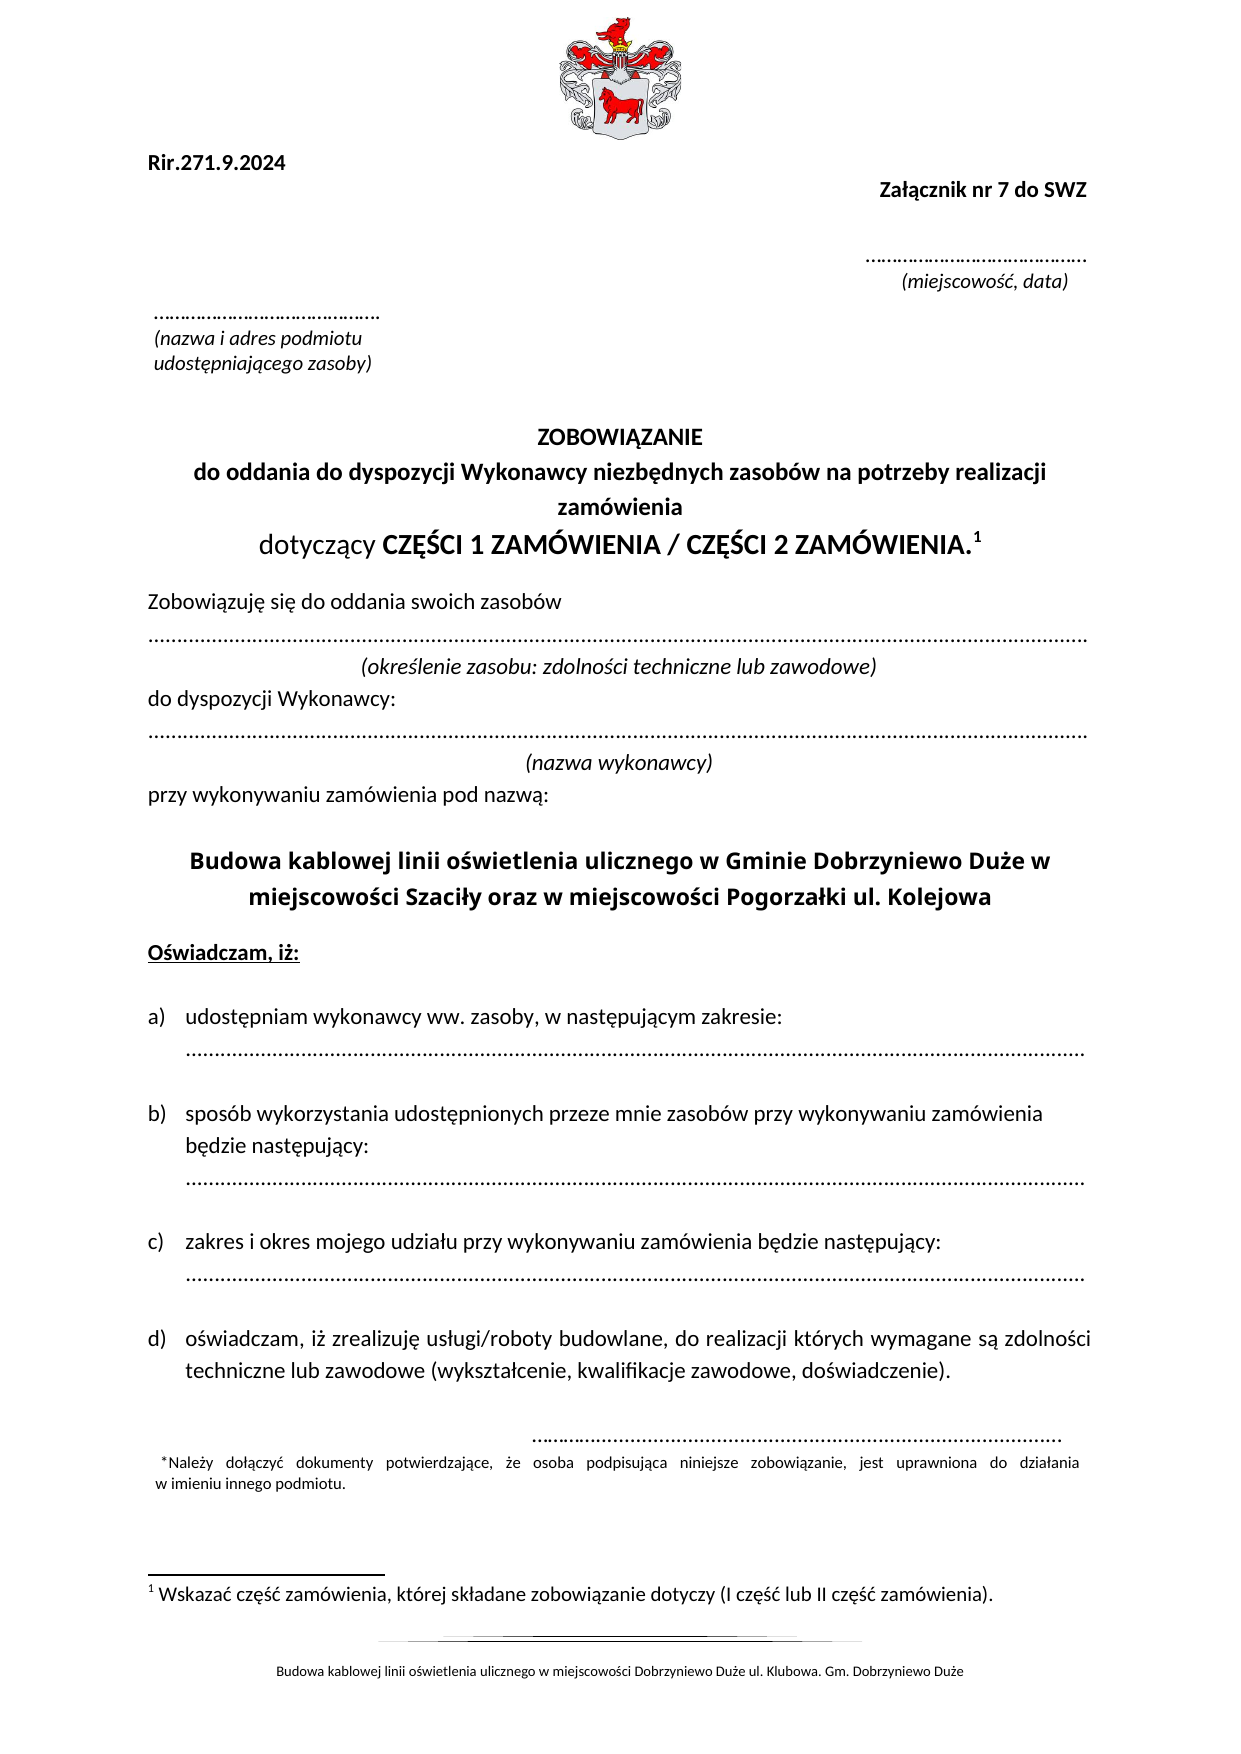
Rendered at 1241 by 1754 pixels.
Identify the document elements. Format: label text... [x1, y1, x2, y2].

text Zobowiązuję się do oddania swoich zasobów [148, 587, 1093, 616]
list sposób wykorzystania udostępnionych przeze mnie zasobów przy wykonywaniu zamówienia będzie następujący: [148, 1099, 1093, 1159]
text Załącznik nr 7 do SWZ [148, 176, 1087, 204]
text (nazwa wykonawcy) [148, 748, 1093, 776]
text dotyczący CZĘŚCI 1 ZAMÓWIENIA / CZĘŚCI 2 ZAMÓWIENIA. [148, 526, 1093, 561]
text Rir.271.9.2024 [148, 148, 1093, 176]
list oświadczam, iż zrealizuję usługi/roboty budowlane, do realizacji których wymagane są zdolności techniczne lub zawodowe (wykształcenie, kwalifikacje zawodowe, doświadczenie). [148, 1324, 1093, 1384]
text (nazwa i adres podmiotu [153, 325, 1087, 351]
text …………………………………… [153, 240, 1087, 268]
text Budowa kablowej linii oświetlenia ulicznego w Gminie Dobrzyniewo Duże w miejscowości Szaciły oraz w miejscowości Pogorzałki ul. Kolejowa [148, 845, 1093, 912]
text (określenie zasobu: zdolności techniczne lub zawodowe) [148, 652, 1093, 680]
subtitle ZOBOWIĄZANIE [148, 421, 1093, 451]
text *Należy dołączyć dokumenty potwierdzające, że osoba podpisująca niniejsze zobowiązanie, jest uprawniona do działania w imieniu innego podmiotu. [148, 1453, 1093, 1493]
list zakres i okres mojego udziału przy wykonywaniu zamówienia będzie następujący: [148, 1227, 1093, 1255]
text ............................................................................................................................................................ [148, 1163, 1093, 1191]
text ................................................................................................................................................................... [148, 716, 1093, 744]
text ............................................................................................................................................................ [148, 1259, 1093, 1288]
text do dyspozycji Wykonawcy: [148, 684, 1093, 712]
text ................................................................................................................................................................... [148, 620, 1093, 648]
text ............................................................................................................................................................ [148, 1034, 1093, 1062]
picture [559, 17, 682, 140]
text …………................................................................................. [148, 1421, 1093, 1448]
list udostępniam wykonawcy ww. zasoby, w następującym zakresie: [148, 1002, 1093, 1030]
text udostępniającego zasoby) [153, 351, 1087, 376]
text (miejscowość, data) [817, 268, 1087, 293]
text Oświadczam, iż: [148, 938, 1093, 966]
text ……………………………………. [153, 297, 1087, 325]
text do oddania do dyspozycji Wykonawcy niezbędnych zasobów na potrzeby realizacji zamówienia [148, 456, 1093, 521]
text przy wykonywaniu zamówienia pod nazwą: [148, 781, 1093, 809]
